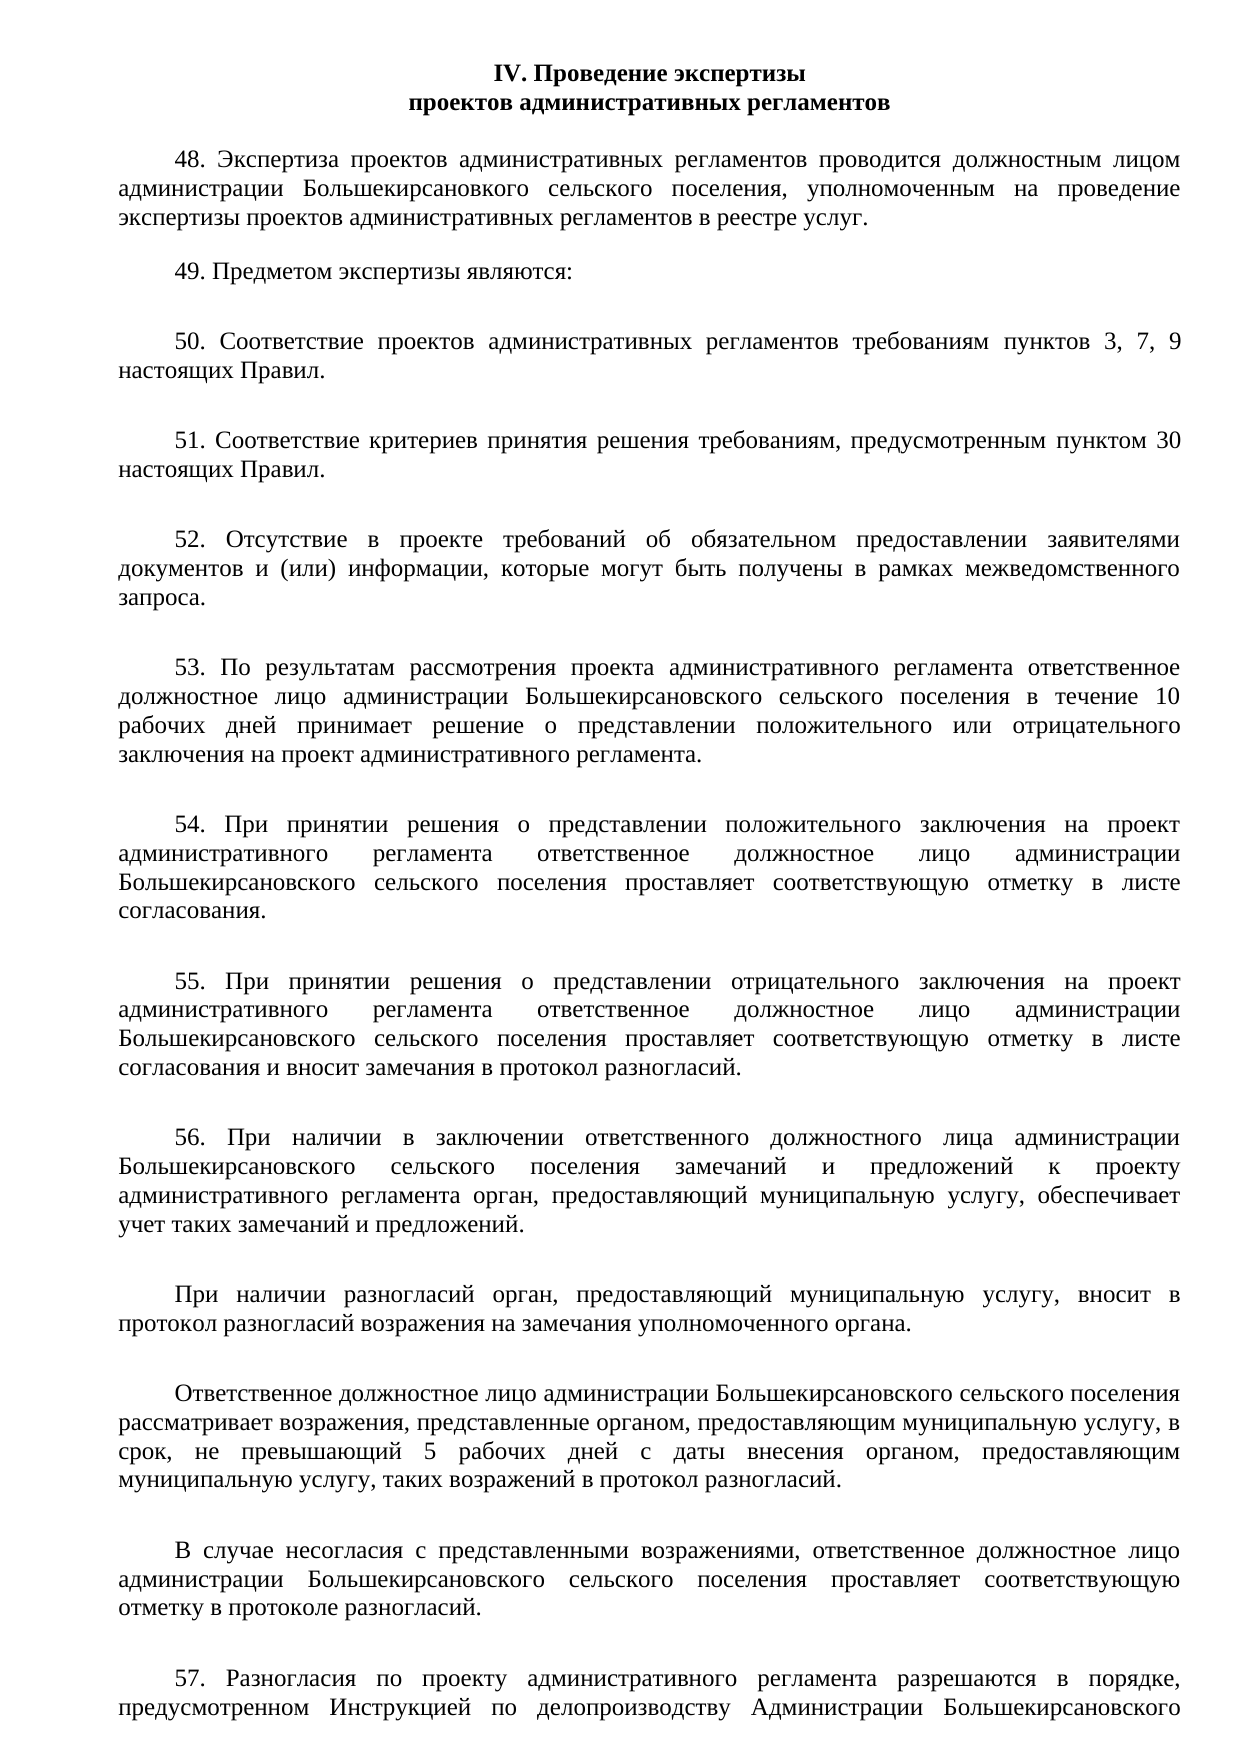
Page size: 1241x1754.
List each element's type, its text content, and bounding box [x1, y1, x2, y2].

title проектов административных регламентов [118, 87, 1181, 116]
text 55. При принятии решения о представлении отрицательного заключения на проект административного регламента ответственное должностное лицо администрации Большекирсановского сельского поселения проставляет соответствующую отметку в листе согласования и вносит замечания в протокол разногласий. [118, 966, 1181, 1081]
text При наличии разногласий орган, предоставляющий муниципальную услугу, вносит в протокол разногласий возражения на замечания уполномоченного органа. [118, 1279, 1181, 1337]
text 52. Отсутствие в проекте требований об обязательном предоставлении заявителями документов и (или) информации, которые могут быть получены в рамках межведомственного запроса. [118, 524, 1181, 611]
text 49. Предметом экспертизы являются: [118, 256, 1181, 284]
text 48. Экспертиза проектов административных регламентов проводится должностным лицом администрации Большекирсановкого сельского поселения, уполномоченным на проведение экспертизы проектов административных регламентов в реестре услуг. [118, 144, 1181, 231]
text 54. При принятии решения о представлении положительного заключения на проект административного регламента ответственное должностное лицо администрации Большекирсановского сельского поселения проставляет соответствующую отметку в листе согласования. [118, 809, 1181, 924]
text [118, 1663, 1181, 1720]
text Ответственное должностное лицо администрации Большекирсановского сельского поселения рассматривает возражения, представленные органом, предоставляющим муниципальную услугу, в срок, не превышающий 5 рабочих дней с даты внесения органом, предоставляющим муниципальную услугу, таких возражений в протокол разногласий. [118, 1378, 1181, 1493]
text 51. Соответствие критериев принятия решения требованиям, предусмотренным пунктом 30 настоящих Правил. [118, 425, 1181, 483]
text 53. По результатам рассмотрения проекта административного регламента ответственное должностное лицо администрации Большекирсановского сельского поселения в течение 10 рабочих дней принимает решение о представлении положительного или отрицательного заключения на проект административного регламента. [118, 652, 1181, 767]
text 50. Соответствие проектов административных регламентов требованиям пунктов 3, 7, 9 настоящих Правил. [118, 326, 1181, 384]
title IV. Проведение экспертизы [118, 58, 1181, 87]
text В случае несогласия с представленными возражениями, ответственное должностное лицо администрации Большекирсановского сельского поселения проставляет соответствующую отметку в протоколе разногласий. [118, 1535, 1181, 1621]
text 56. При наличии в заключении ответственного должностного лица администрации Большекирсановского сельского поселения замечаний и предложений к проекту административного регламента орган, предоставляющий муниципальную услугу, обеспечивает учет таких замечаний и предложений. [118, 1122, 1181, 1237]
